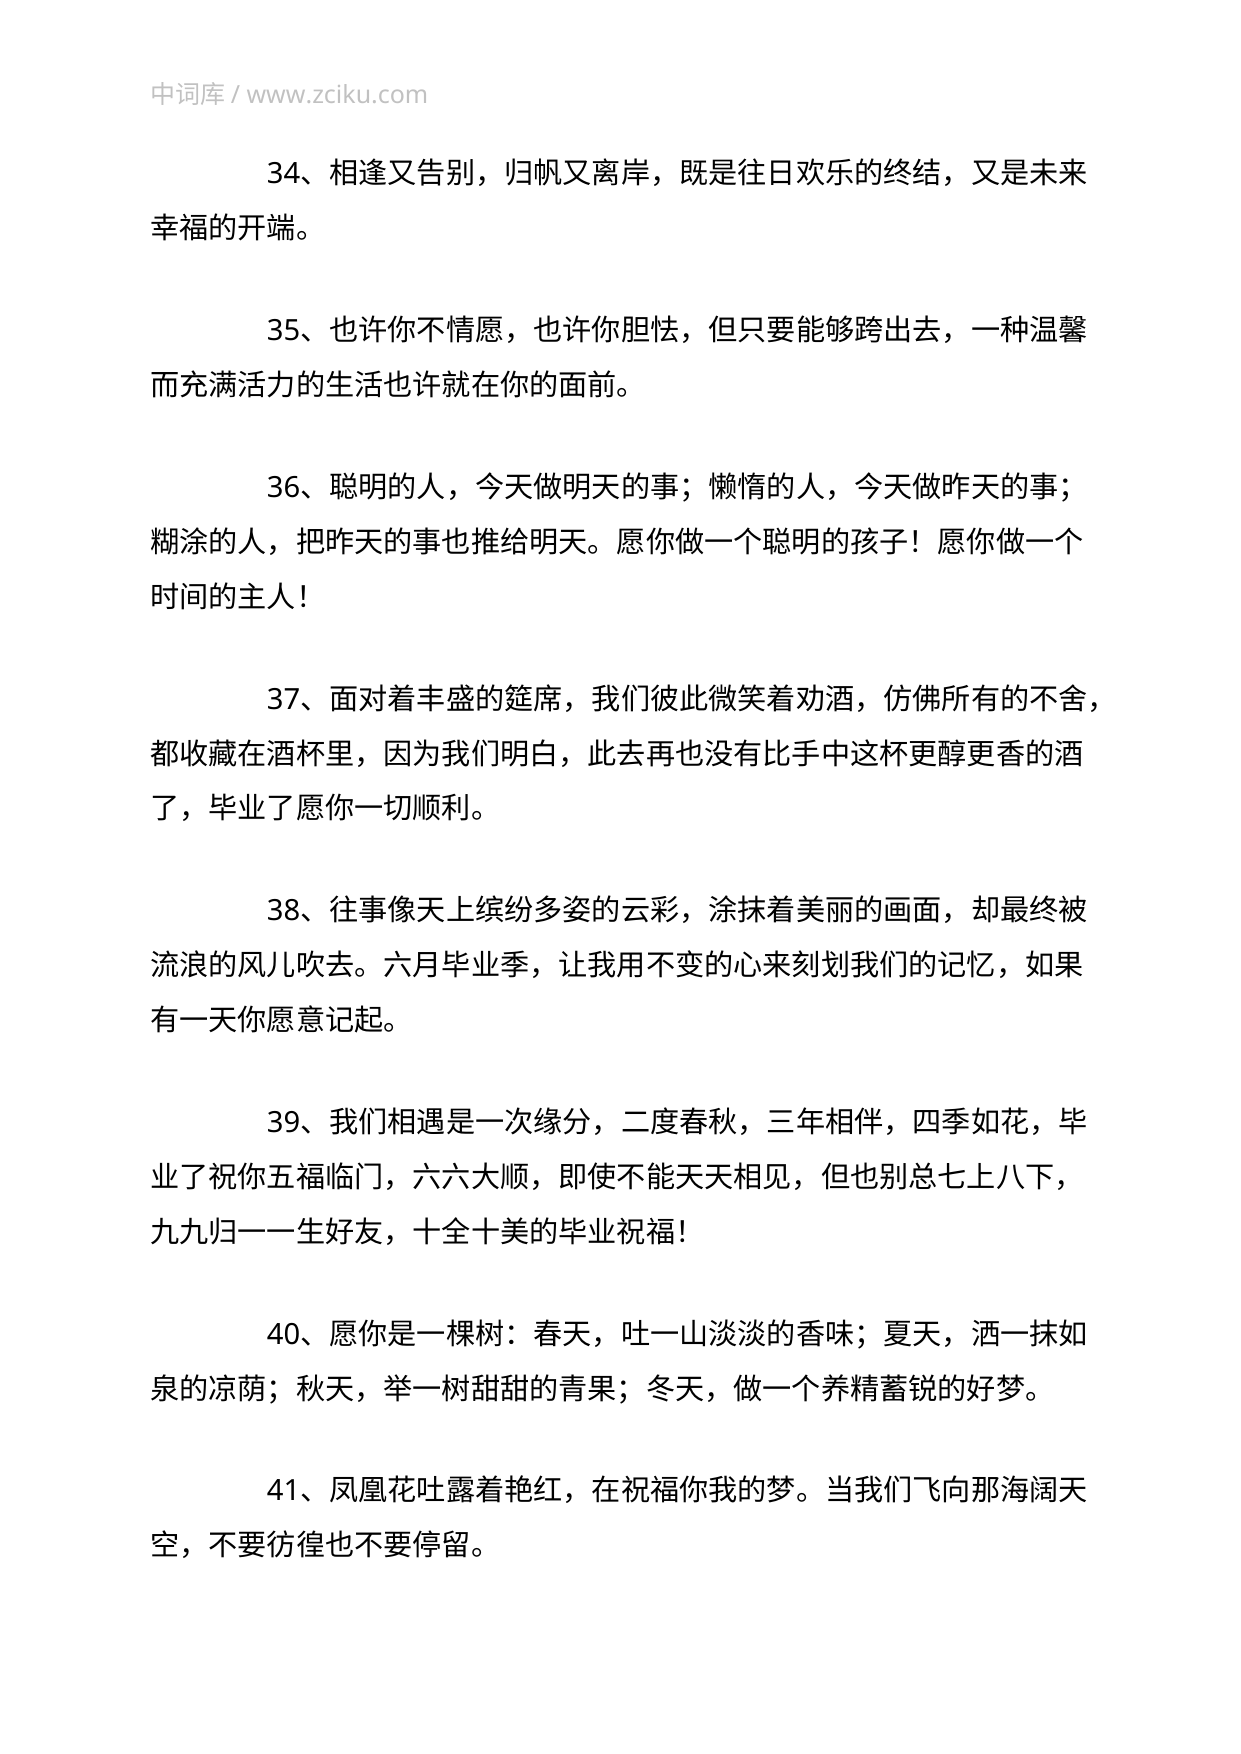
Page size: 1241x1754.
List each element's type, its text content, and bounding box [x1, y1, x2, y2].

text 37、面对着丰盛的筵席，我们彼此微笑着劝酒，仿佛所有的不舍，都收藏在酒杯里，因为我们明白，此去再也没有比手中这杯更醇更香的酒了，毕业了愿你一切顺利。 [150, 675, 1090, 827]
text 34、相逢又告别，归帆又离岸，既是往日欢乐的终结，又是未来幸福的开端。 [150, 150, 1090, 247]
text 40、愿你是一棵树：春天，吐一山淡淡的香味；夏天，洒一抹如泉的凉荫；秋天，举一树甜甜的青果；冬天，做一个养精蓄锐的好梦。 [150, 1310, 1090, 1407]
text 38、往事像天上缤纷多姿的云彩，涂抹着美丽的画面，却最终被流浪的风儿吹去。六月毕业季，让我用不变的心来刻划我们的记忆，如果有一天你愿意记起。 [150, 887, 1090, 1039]
text 35、也许你不情愿，也许你胆怯，但只要能够跨出去，一种温馨而充满活力的生活也许就在你的面前。 [150, 307, 1090, 404]
text 41、凤凰花吐露着艳红，在祝福你我的梦。当我们飞向那海阔天空，不要彷徨也不要停留。 [150, 1467, 1090, 1564]
text 39、我们相遇是一次缘分，二度春秋，三年相伴，四季如花，毕业了祝你五福临门，六六大顺，即使不能天天相见，但也别总七上八下，九九归一一生好友，十全十美的毕业祝福！ [150, 1098, 1090, 1251]
text 36、聪明的人，今天做明天的事；懒惰的人，今天做昨天的事；糊涂的人，把昨天的事也推给明天。愿你做一个聪明的孩子！愿你做一个时间的主人！ [150, 463, 1090, 616]
